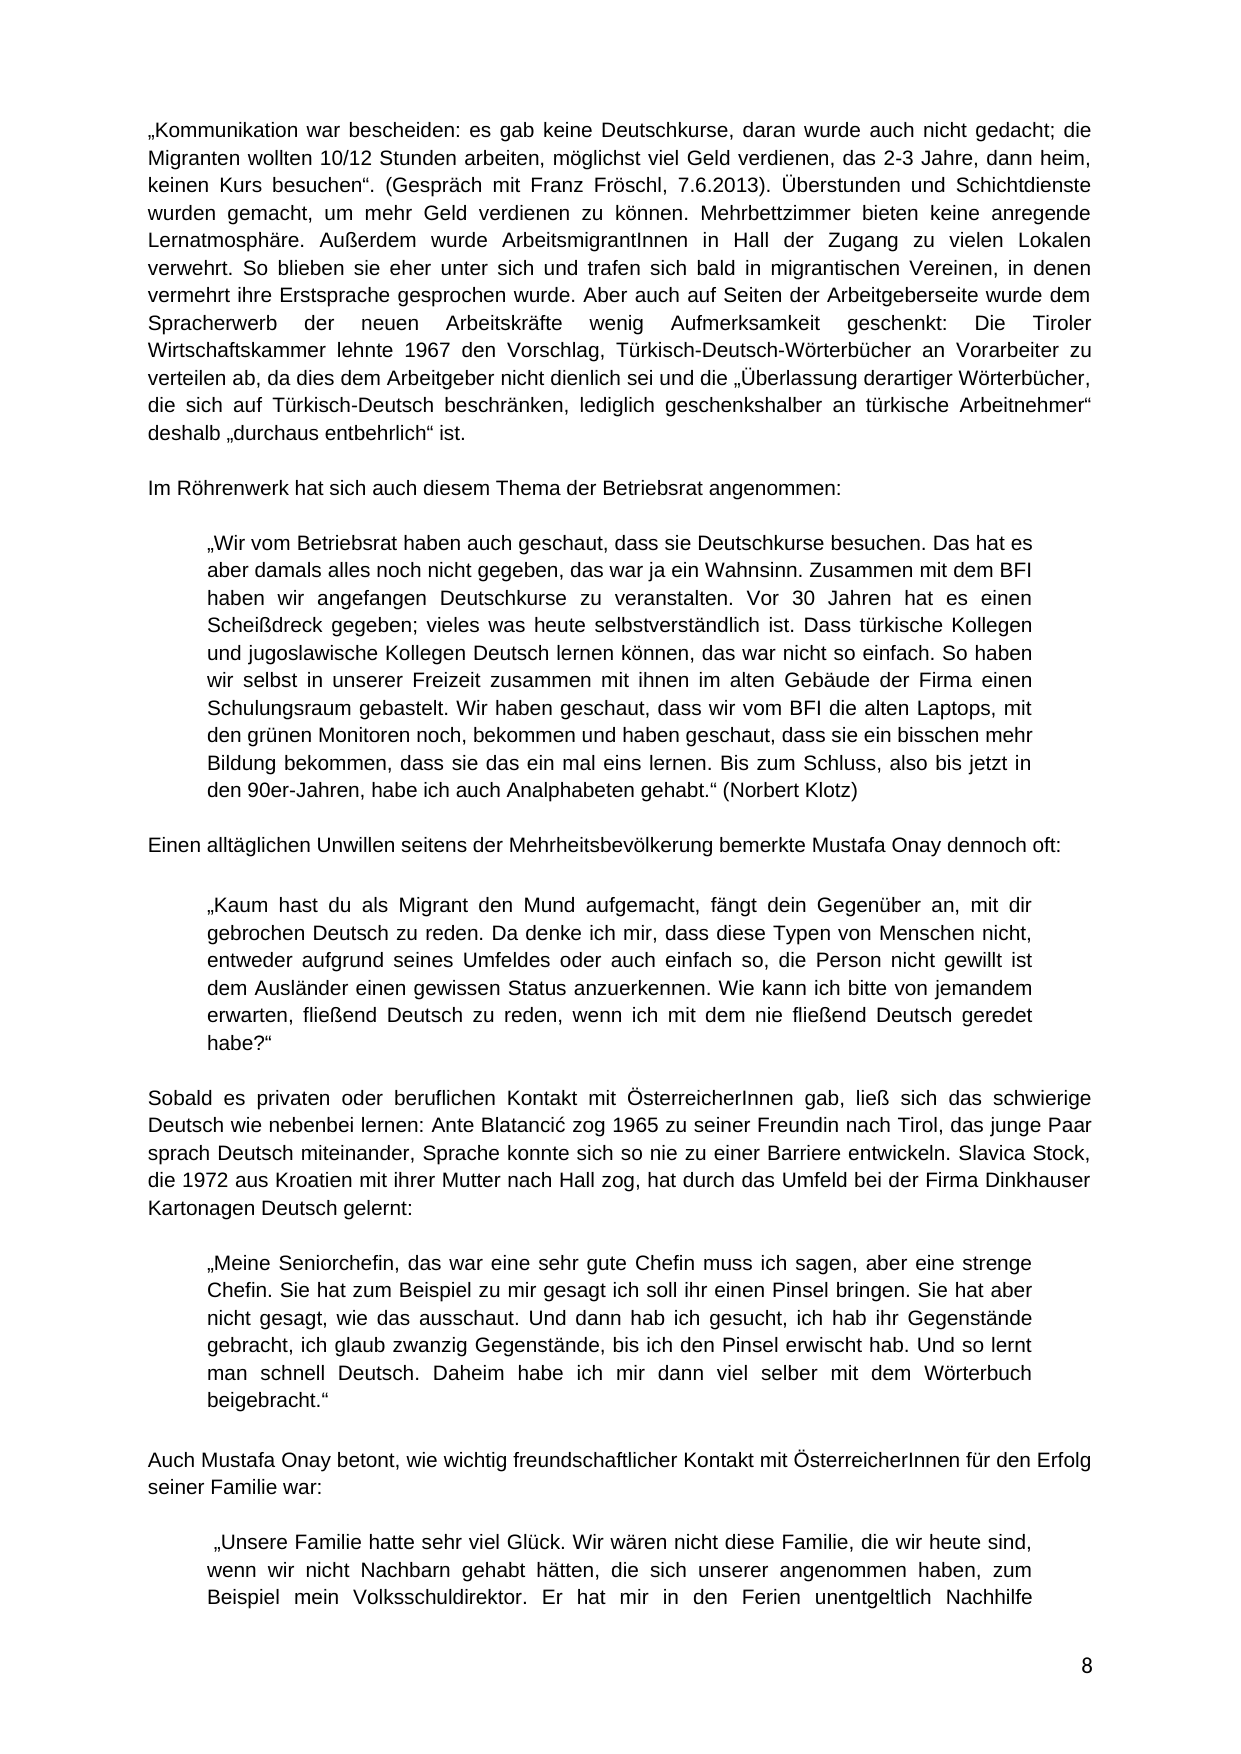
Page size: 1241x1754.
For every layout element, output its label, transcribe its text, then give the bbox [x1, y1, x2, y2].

text Einen alltäglichen Unwillen seitens der Mehrheitsbevölkerung bemerkte Mustafa Onay dennoch oft: [148, 833, 1092, 857]
text „Wir vom Betriebsrat haben auch geschaut, dass sie Deutschkurse besuchen. Das hat es aber damals alles noch nicht gegeben, das war ja ein Wahnsinn. Zusammen mit dem BFI haben wir angefangen Deutschkurse zu veranstalten. Vor 30 Jahren hat es einen Scheißdreck gegeben; vieles was heute selbstverständlich ist. Dass türkische Kollegen und jugoslawische Kollegen Deutsch lernen können, das war nicht so einfach. So haben wir selbst in unserer Freizeit zusammen mit ihnen im alten Gebäude der Firma einen Schulungsraum gebastelt. Wir haben geschaut, dass wir vom BFI die alten Laptops, mit den grünen Monitoren noch, bekommen und haben geschaut, dass sie ein bisschen mehr Bildung bekommen, dass sie das ein mal eins lernen. Bis zum Schluss, also bis jetzt in den 90er-Jahren, habe ich auch Analphabeten gehabt.“ (Norbert Klotz) [207, 531, 1033, 802]
text Auch Mustafa Onay betont, wie wichtig freundschaftlicher Kontakt mit ÖsterreicherInnen für den Erfolg seiner Familie war: [148, 1447, 1092, 1499]
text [207, 1530, 1033, 1609]
text Im Röhrenwerk hat sich auch diesem Thema der Betriebsrat angenommen: [148, 476, 1092, 499]
text „Meine Seniorchefin, das war eine sehr gute Chefin muss ich sagen, aber eine strenge Chefin. Sie hat zum Beispiel zu mir gesagt ich soll ihr einen Pinsel bringen. Sie hat aber nicht gesagt, wie das ausschaut. Und dann hab ich gesucht, ich hab ihr Gegenstände gebracht, ich glaub zwanzig Gegenstände, bis ich den Pinsel erwischt hab. Und so lernt man schnell Deutsch. Daheim habe ich mir dann viel selber mit dem Wörterbuch beigebracht.“ [207, 1250, 1033, 1412]
text Sobald es privaten oder beruflichen Kontakt mit ÖsterreicherInnen gab, ließ sich das schwierige Deutsch wie nebenbei lernen: Ante Blatancić zog 1965 zu seiner Freundin nach Tirol, das junge Paar sprach Deutsch miteinander, Sprache konnte sich so nie zu einer Barriere entwickeln. Slavica Stock, die 1972 aus Kroatien mit ihrer Mutter nach Hall zog, hat durch das Umfeld bei der Firma Dinkhauser Kartonagen Deutsch gelernt: [148, 1085, 1092, 1219]
text „Kaum hast du als Migrant den Mund aufgemacht, fängt dein Gegenüber an, mit dir gebrochen Deutsch zu reden. Da denke ich mir, dass diese Typen von Menschen nicht, entweder aufgrund seines Umfeldes oder auch einfach so, die Person nicht gewillt ist dem Ausländer einen gewissen Status anzuerkennen. Wie kann ich bitte von jemandem erwarten, fließend Deutsch zu reden, wenn ich mit dem nie fließend Deutsch geredet habe?“ [207, 893, 1033, 1054]
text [148, 118, 1092, 444]
